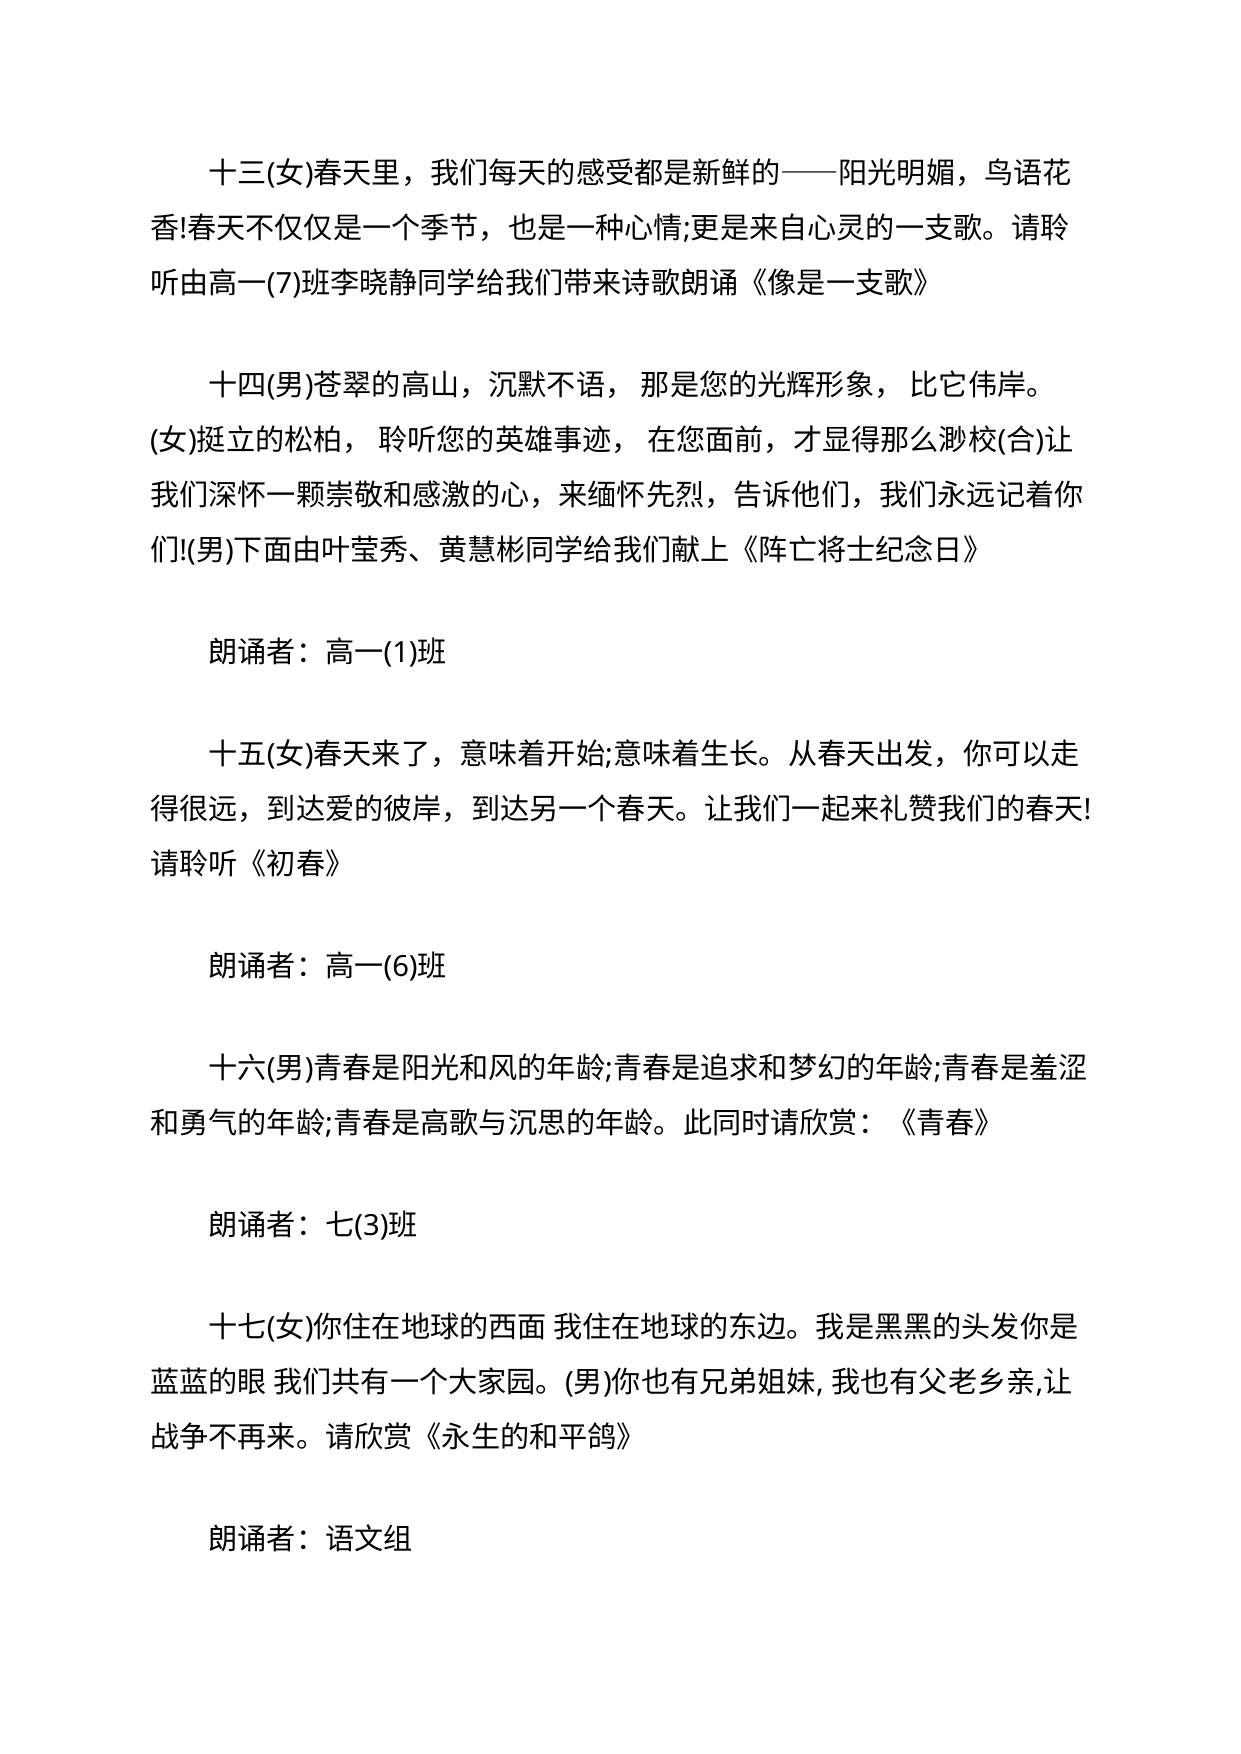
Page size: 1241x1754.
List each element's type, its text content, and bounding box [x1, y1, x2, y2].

text 十五(女)春天来了，意味着开始;意味着生长。从春天出发，你可以走得很远，到达爱的彼岸，到达另一个春天。让我们一起来礼赞我们的春天!请聆听《初春》 [150, 731, 1090, 883]
text 朗诵者：高一(6)班 [150, 943, 1090, 985]
text 朗诵者：高一(1)班 [150, 629, 1090, 671]
text 十三(女)春天里，我们每天的感受都是新鲜的——阳光明媚，鸟语花香!春天不仅仅是一个季节，也是一种心情;更是来自心灵的一支歌。请聆听由高一(7)班李晓静同学给我们带来诗歌朗诵《像是一支歌》 [150, 150, 1090, 302]
text 朗诵者：语文组 [150, 1515, 1090, 1558]
text 十七(女)你住在地球的西面 我住在地球的东边。我是黑黑的头发你是蓝蓝的眼 我们共有一个大家园。(男)你也有兄弟姐妹, 我也有父老乡亲,让战争不再来。请欣赏《永生的和平鸽》 [150, 1303, 1090, 1456]
text 朗诵者：七(3)班 [150, 1202, 1090, 1244]
text 十六(男)青春是阳光和风的年龄;青春是追求和梦幻的年龄;青春是羞涩和勇气的年龄;青春是高歌与沉思的年龄。此同时请欣赏：《青春》 [150, 1044, 1090, 1142]
text 十四(男)苍翠的高山，沉默不语， 那是您的光辉形象， 比它伟岸。 (女)挺立的松柏， 聆听您的英雄事迹， 在您面前，才显得那么渺校(合)让我们深怀一颗崇敬和感激的心，来缅怀先烈，告诉他们，我们永远记着你们!(男)下面由叶莹秀、黄慧彬同学给我们献上《阵亡将士纪念日》 [150, 362, 1090, 569]
